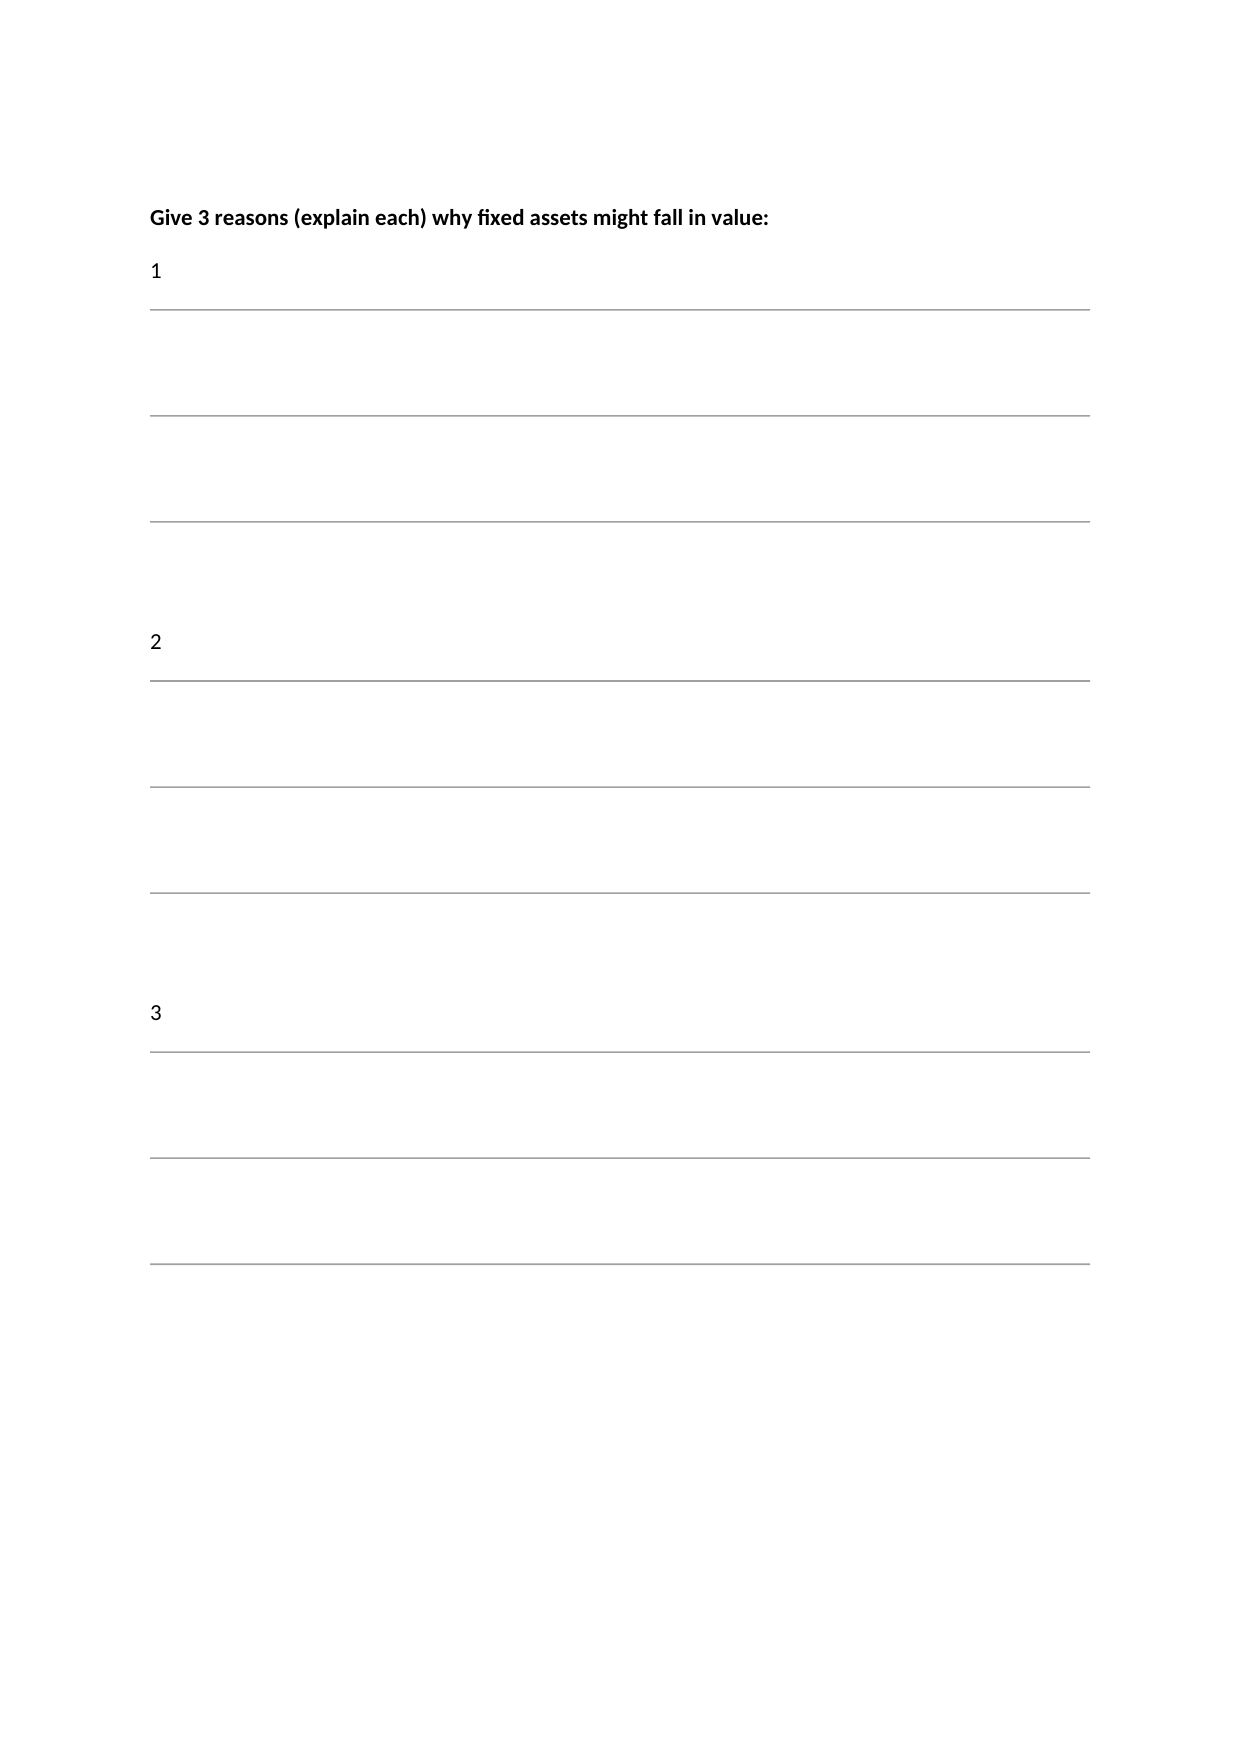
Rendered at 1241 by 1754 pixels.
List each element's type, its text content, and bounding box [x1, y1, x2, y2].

text 1 [150, 256, 1090, 284]
text 3 [150, 998, 1090, 1026]
text 2 [150, 627, 1090, 655]
text Give 3 reasons (explain each) why fixed assets might fall in value: [150, 203, 1090, 231]
